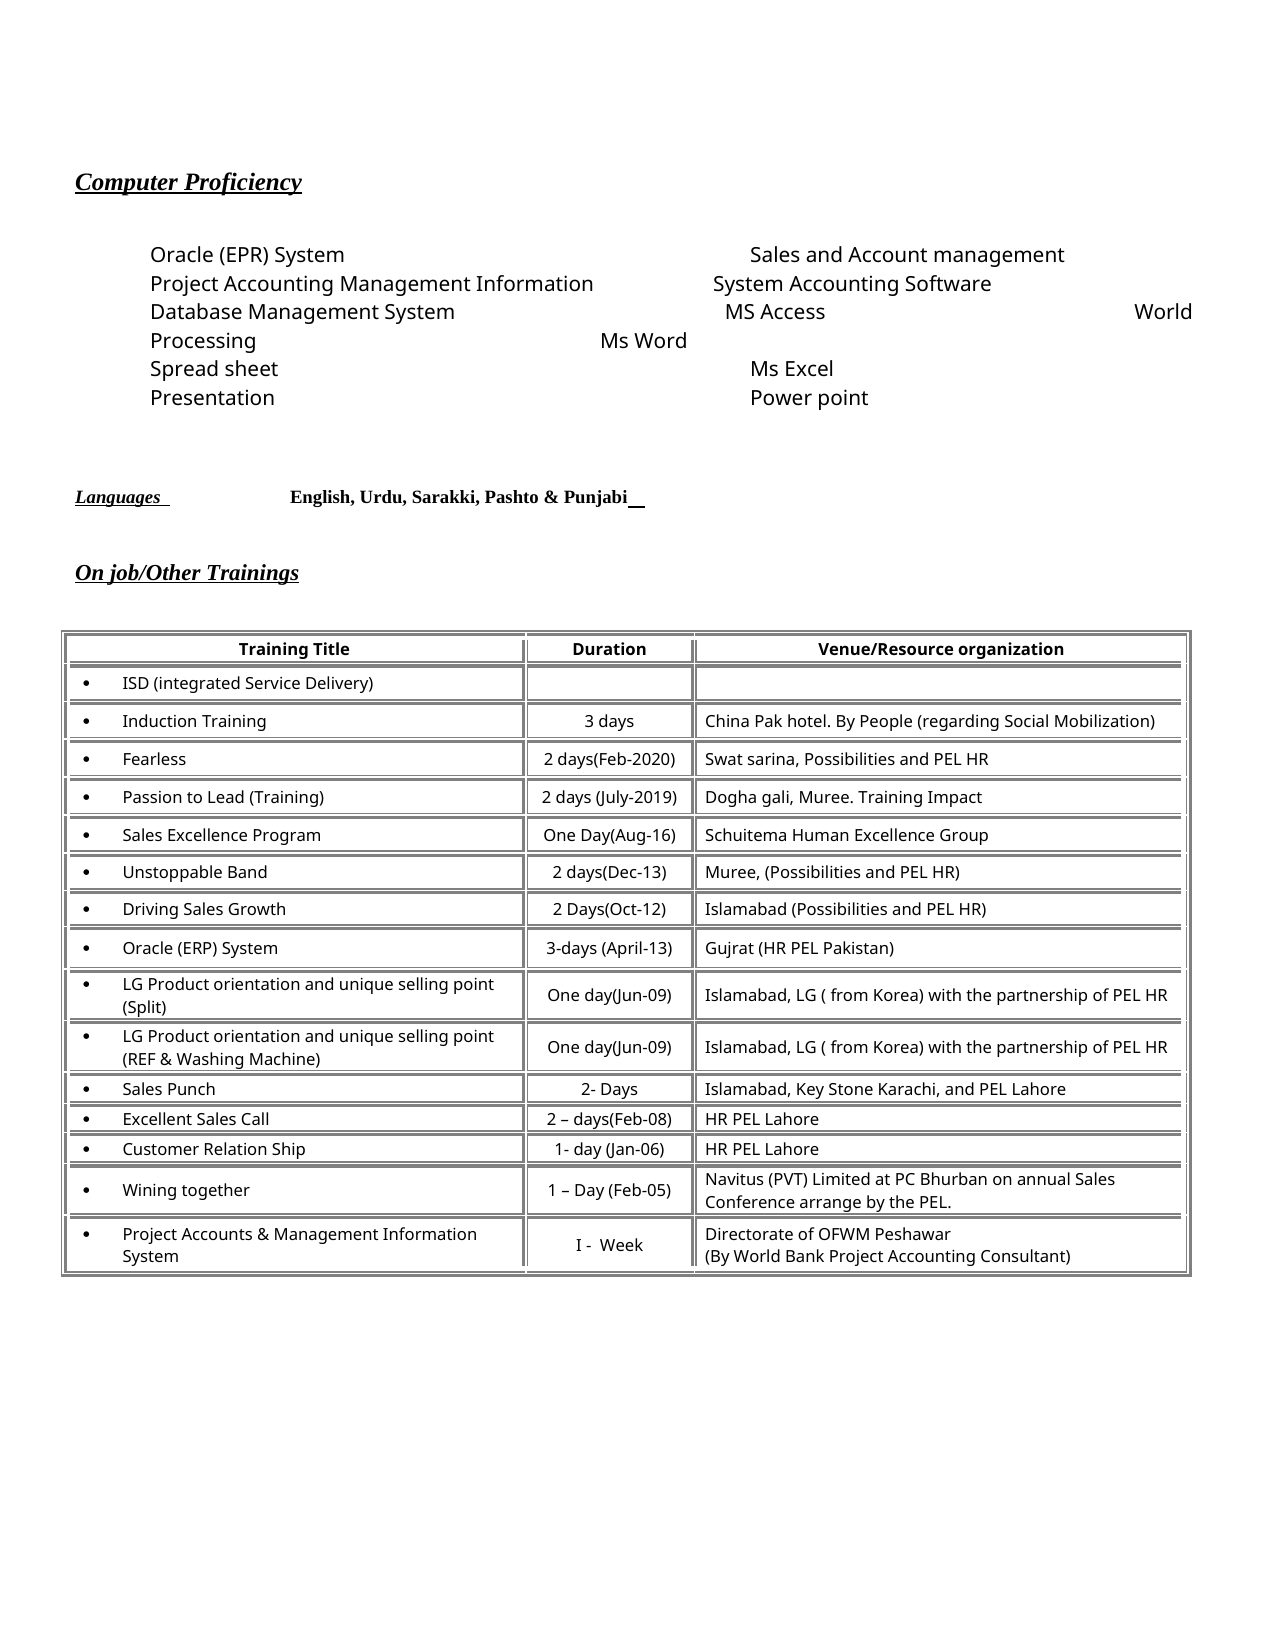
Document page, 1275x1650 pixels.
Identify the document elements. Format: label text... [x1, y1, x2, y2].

table_header Venue/Resource organization [694, 632, 1189, 661]
table_cell Dogha gali, Muree. Training Impact [694, 775, 1189, 812]
table_cell Sales Excellence Program [64, 813, 525, 850]
table_cell Muree, (Possibilities and PEL HR) [694, 850, 1189, 888]
table_cell [528, 668, 691, 699]
table_header Training Title [67, 636, 525, 661]
subtitle Languages English, Urdu, Sarakki, Pashto & Punjabi [75, 486, 1200, 508]
text Presentation Power point [56, 383, 1200, 411]
table_cell Islamabad, LG ( from Korea) with the partnership of PEL HR [694, 966, 1189, 1018]
table_cell 2- Days [528, 1076, 691, 1101]
table_cell Project Accounts & Management Information System [64, 1213, 525, 1271]
table_cell Customer Relation Ship [64, 1130, 525, 1161]
table_cell Unstoppable Band [64, 850, 525, 888]
text Project Accounting Management Information System Accounting Software Database Management System MS Access World Processing Ms Word [150, 269, 1200, 354]
table_cell One day(Jun-09) [528, 1024, 691, 1070]
table_cell ISD (integrated Service Delivery) [64, 661, 525, 699]
table_cell Excellent Sales Call [64, 1101, 525, 1130]
subtitle On job/Other Trainings [75, 559, 1200, 624]
table_cell LG Product orientation and unique selling point (REF & Washing Machine) [64, 1018, 525, 1070]
table_cell One Day(Aug-16) [528, 819, 691, 850]
table_cell China Pak hotel. By People (regarding Social Mobilization) [694, 699, 1189, 737]
table_cell Islamabad, Key Stone Karachi, and PEL Lahore [694, 1070, 1189, 1101]
table_header Duration [525, 632, 694, 661]
table_cell Navitus (PVT) Limited at PC Bhurban on annual Sales Conference arrange by the PEL. [694, 1161, 1189, 1213]
table_cell 2 Days(Oct-12) [528, 894, 691, 924]
table_cell Fearless [64, 737, 525, 775]
table_cell 2 days(Feb-2020) [528, 743, 691, 775]
table_cell LG Product orientation and unique selling point (Split) [64, 966, 525, 1018]
table_cell Swat sarina, Possibilities and PEL HR [694, 737, 1189, 775]
table_cell Driving Sales Growth [64, 888, 525, 924]
table_cell HR PEL Lahore [694, 1130, 1189, 1161]
subtitle Computer Proficiency [0, 167, 1200, 234]
table_cell Islamabad, LG ( from Korea) with the partnership of PEL HR [694, 1018, 1189, 1070]
text Spread sheet Ms Excel [56, 354, 1200, 383]
table_cell Oracle (ERP) System [64, 924, 525, 966]
text Oracle (EPR) System Sales and Account management [56, 241, 1200, 269]
table_cell Induction Training [64, 699, 525, 737]
table_cell HR PEL Lahore [694, 1101, 1189, 1130]
table_cell [694, 661, 1189, 699]
table_cell 3 days [528, 705, 691, 737]
table_cell 1 – Day (Feb-05) [528, 1168, 691, 1213]
table_cell 2 days (July-2019) [528, 781, 691, 812]
table_cell Directorate of OFWM Peshawar (By World Bank Project Accounting Consultant) [694, 1213, 1189, 1271]
table_cell One day(Jun-09) [528, 973, 691, 1018]
table_cell I - Week [525, 1213, 694, 1271]
table_cell Sales Punch [64, 1070, 525, 1101]
table_cell Passion to Lead (Training) [64, 775, 525, 812]
table_cell Islamabad (Possibilities and PEL HR) [694, 888, 1189, 924]
table_cell Gujrat (HR PEL Pakistan) [694, 924, 1189, 966]
table_cell 1- day (Jan-06) [528, 1136, 691, 1161]
table_cell Wining together [64, 1161, 525, 1213]
table_cell 3-days (April-13) [528, 930, 691, 966]
table_cell 2 – days(Feb-08) [528, 1107, 691, 1130]
table_cell Schuitema Human Excellence Group [694, 813, 1189, 850]
table_cell 2 days(Dec-13) [528, 857, 691, 888]
